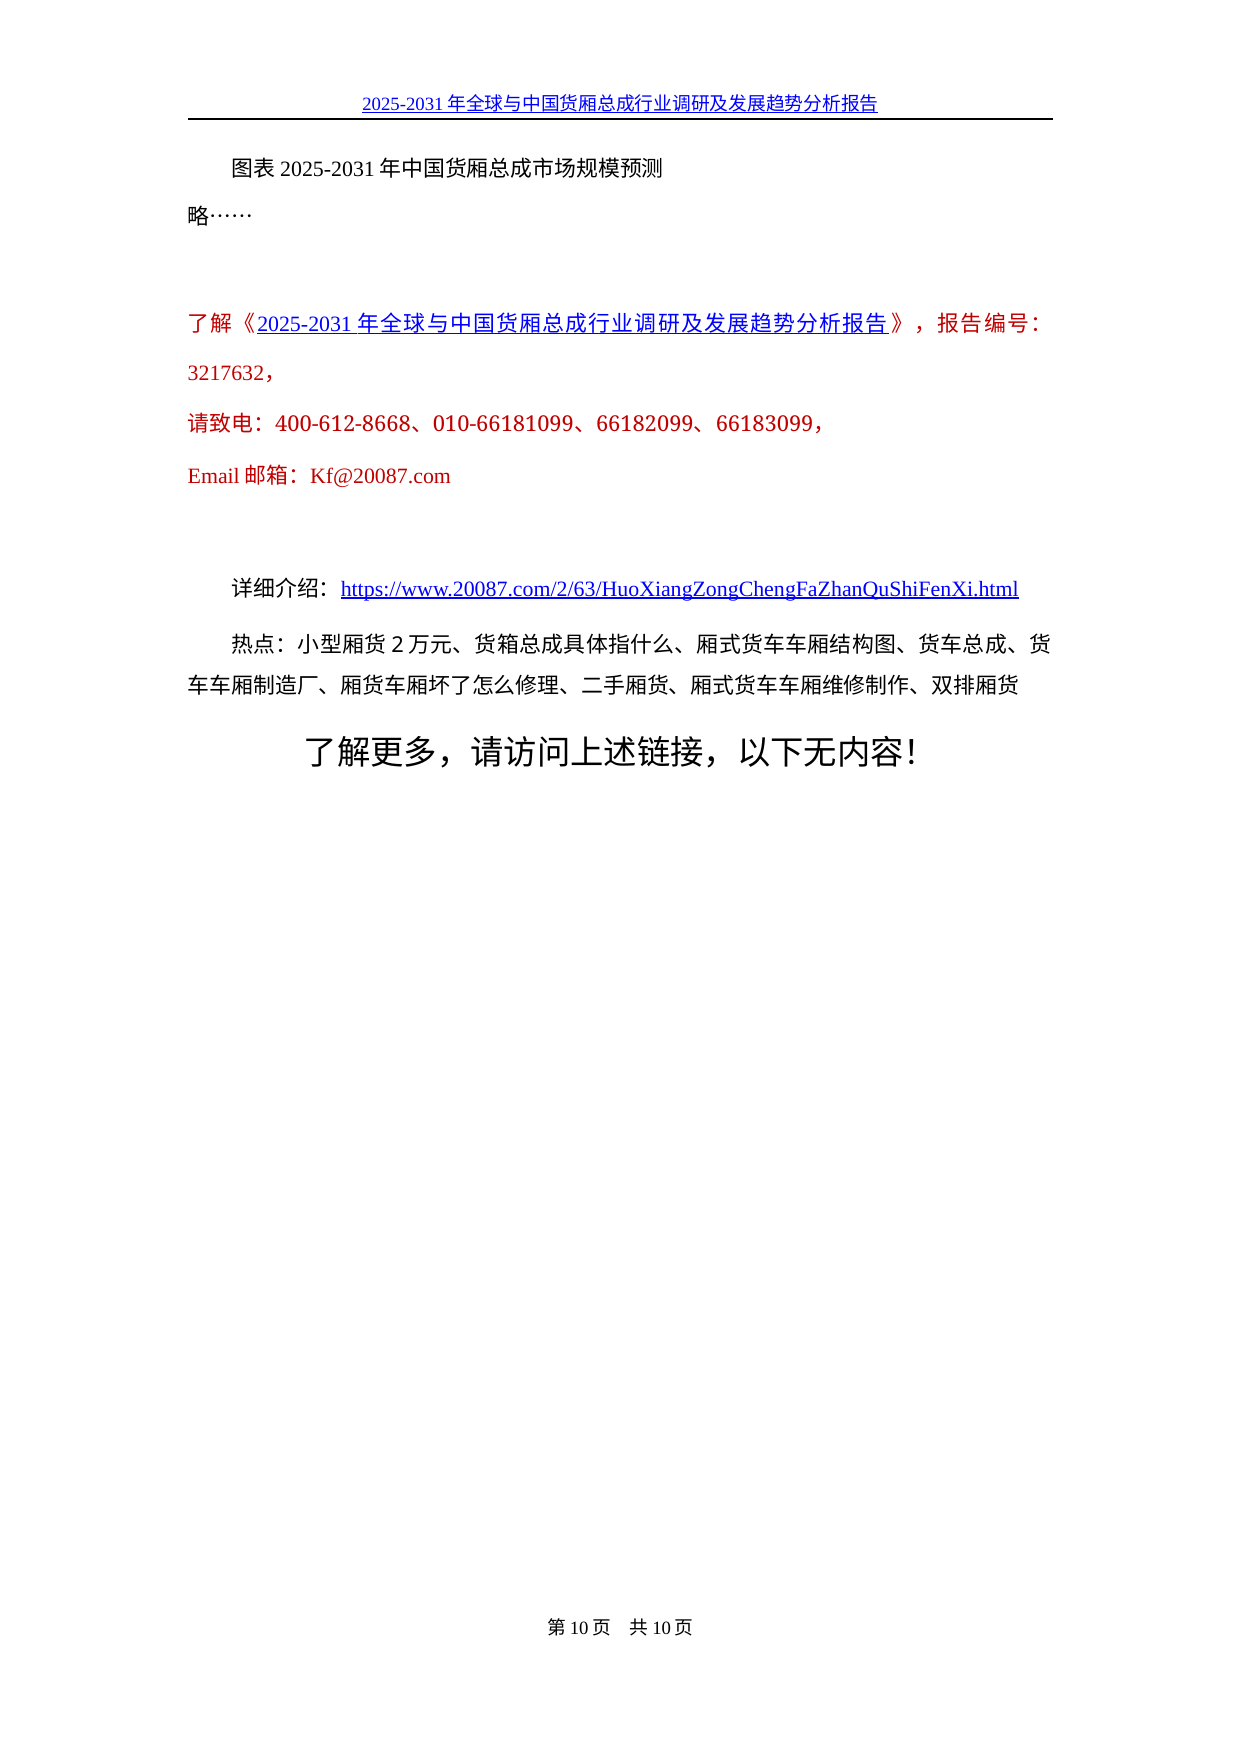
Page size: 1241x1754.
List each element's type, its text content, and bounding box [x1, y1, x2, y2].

title 了解更多，请访问上述链接，以下无内容！ [187, 717, 1053, 782]
text 热点：小型厢货2万元、货箱总成具体指什么、厢式货车车厢结构图、货车总成、货车车厢制造厂、厢货车厢坏了怎么修理、二手厢货、厢式货车车厢维修制作、双排厢货 [187, 627, 1053, 700]
text 请致电：400-612-8668、010-66181099、66182099、66183099， [187, 406, 1053, 438]
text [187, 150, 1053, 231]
text Email邮箱：Kf@20087.com [187, 457, 1053, 490]
text 详细介绍：https://www.20087.com/2/63/HuoXiangZongChengFaZhanQuShiFenXi.html [187, 570, 1053, 603]
text 了解《2025-2031年全球与中国货厢总成行业调研及发展趋势分析报告》，报告编号：3217632， [187, 305, 1053, 387]
